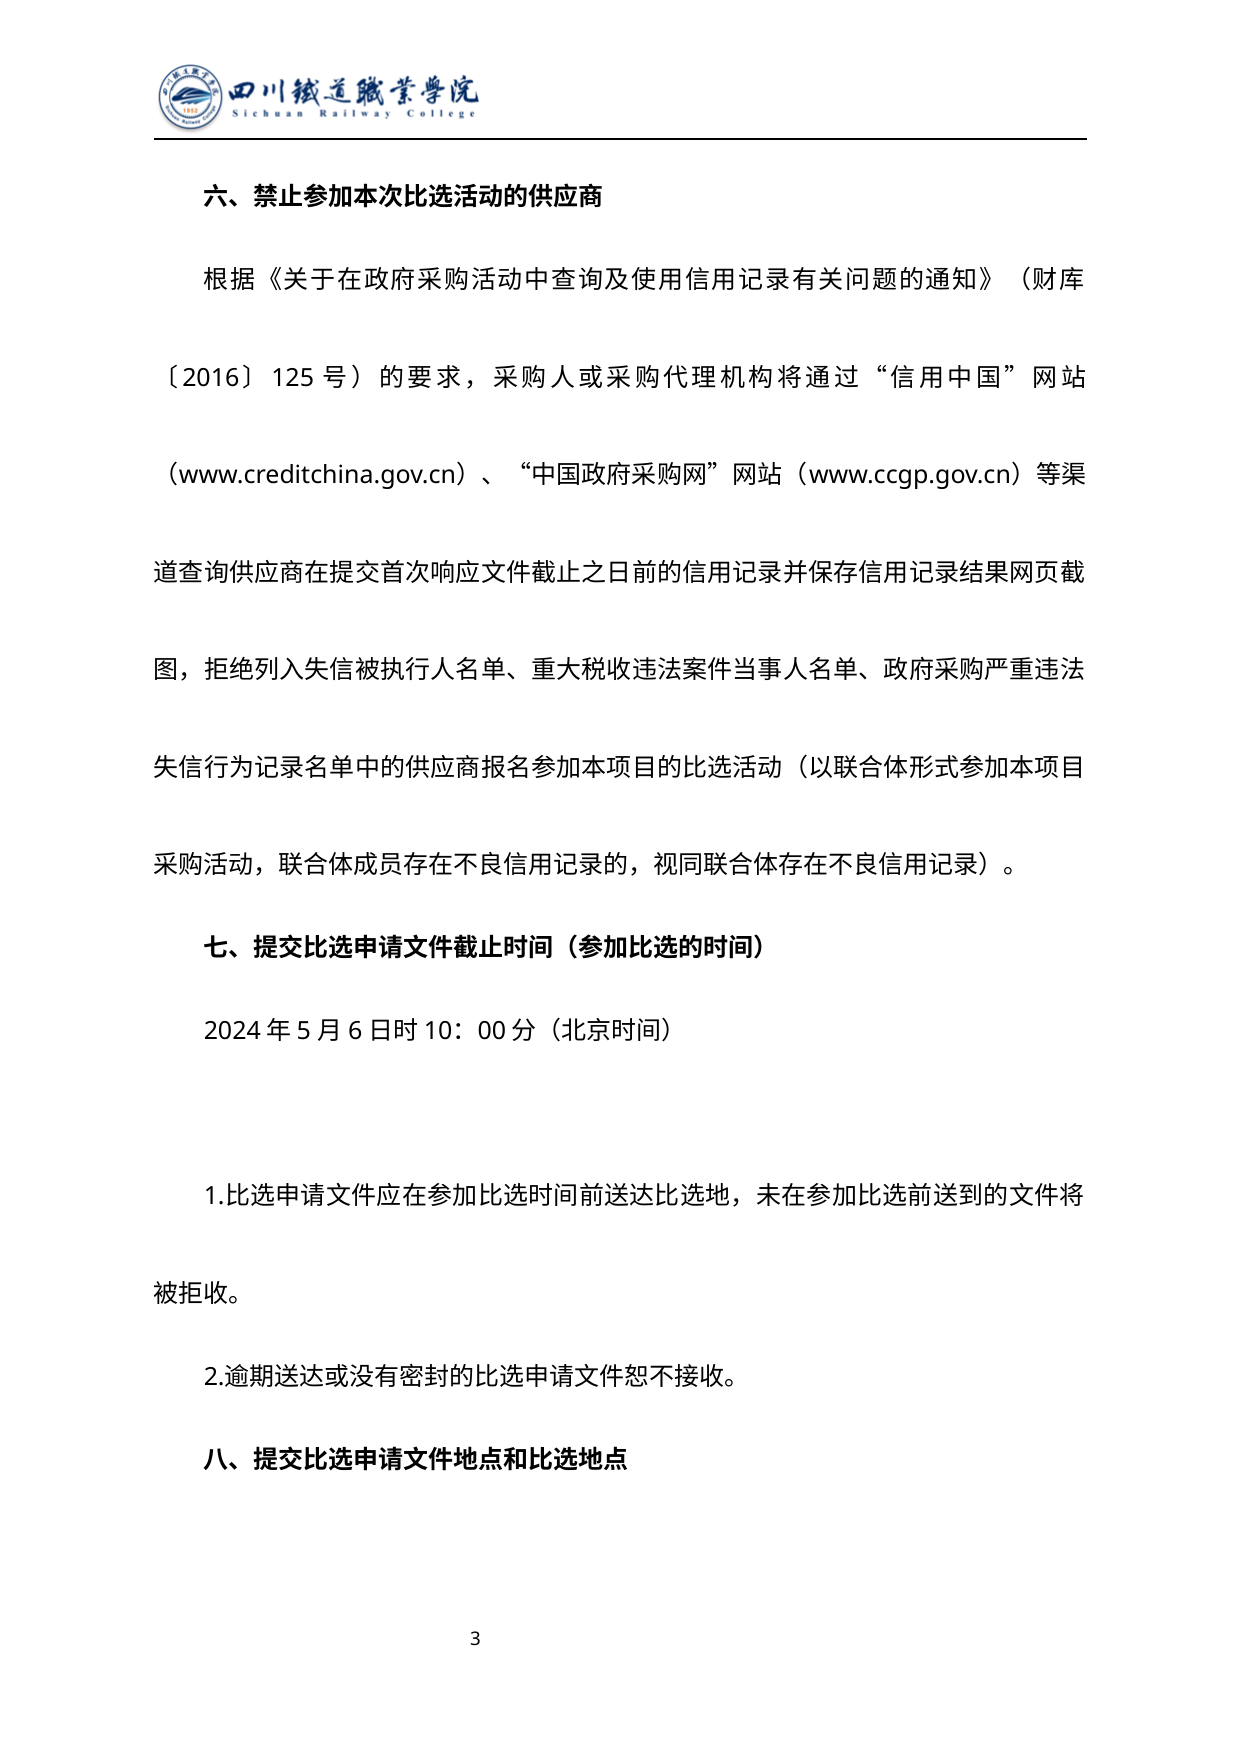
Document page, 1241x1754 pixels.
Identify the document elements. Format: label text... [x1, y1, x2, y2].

subtitle 八、提交比选申请文件地点和比选地点 [153, 1425, 1087, 1490]
picture [153, 59, 485, 136]
text 六、禁止参加本次比选活动的供应商 [153, 162, 1087, 227]
text 七、提交比选申请文件截止时间（参加比选的时间） [153, 913, 1087, 978]
text 1.比选申请文件应在参加比选时间前送达比选地，未在参加比选前送到的文件将被拒收。 [153, 1161, 1087, 1324]
text 2024年 5 月 6 日时10：00分（北京时间） [153, 996, 1087, 1061]
text 根据《关于在政府采购活动中查询及使用信用记录有关问题的通知》（财库〔2016〕125号）的要求，采购人或采购代理机构将通过“信用中国”网站（www.creditchina.gov.cn）、“中国政府采购网”网站（www.ccgp.gov.cn）等渠道查询供应商在提交首次响应文件截止之日前的信用记录并保存信用记录结果网页截图，拒绝列入失信被执行人名单、重大税收违法案件当事人名单、政府采购严重违法失信行为记录名单中的供应商报名参加本项目的比选活动（以联合体形式参加本项目采购活动，联合体成员存在不良信用记录的，视同联合体存在不良信用记录）。 [153, 245, 1087, 895]
text 2.逾期送达或没有密封的比选申请文件恕不接收。 [153, 1342, 1087, 1407]
